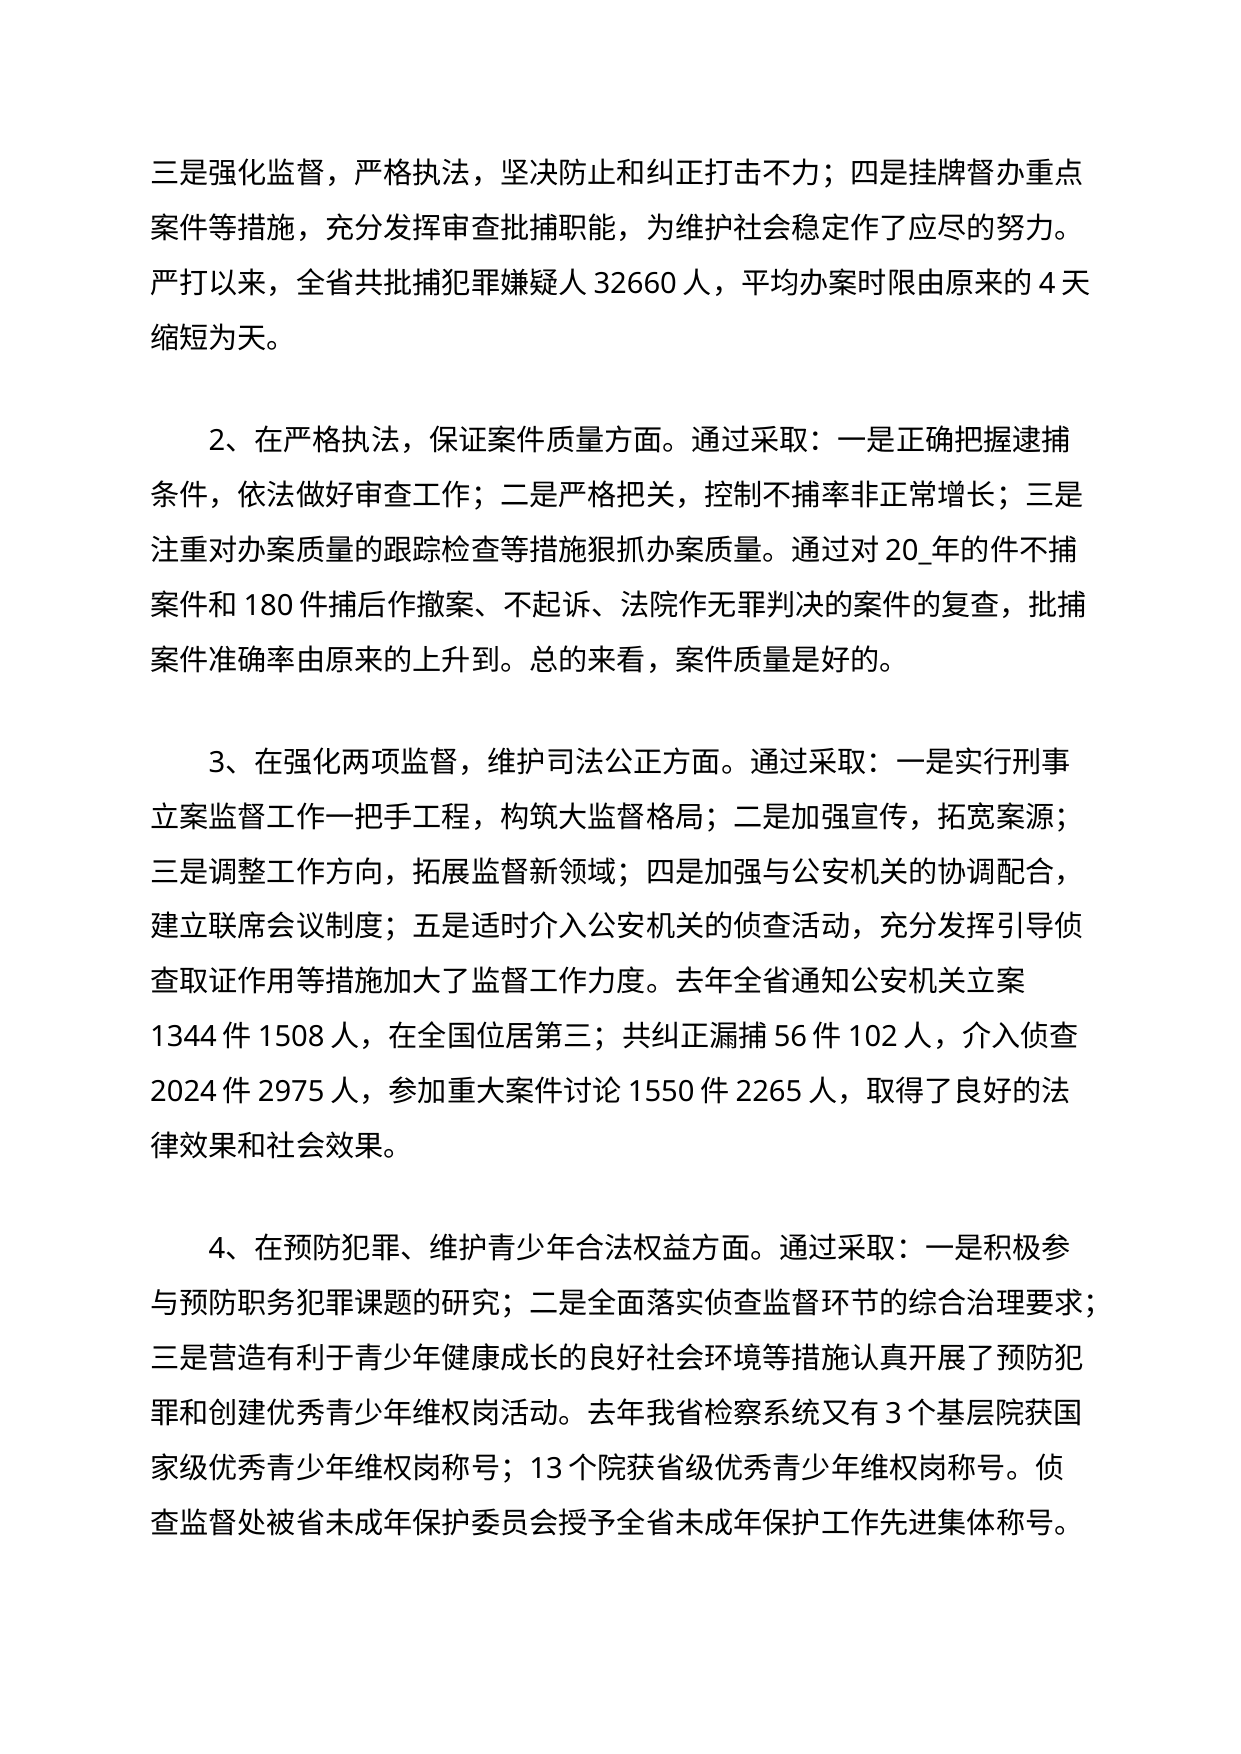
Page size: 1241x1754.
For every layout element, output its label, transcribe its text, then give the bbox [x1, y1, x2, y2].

text 2、在严格执法，保证案件质量方面。通过采取：一是正确把握逮捕条件，依法做好审查工作；二是严格把关，控制不捕率非正常增长；三是注重对办案质量的跟踪检查等措施狠抓办案质量。通过对20_年的件不捕案件和180件捕后作撤案、不起诉、法院作无罪判决的案件的复查，批捕案件准确率由原来的上升到。总的来看，案件质量是好的。 [150, 417, 1090, 679]
text 4、在预防犯罪、维护青少年合法权益方面。通过采取：一是积极参与预防职务犯罪课题的研究；二是全面落实侦查监督环节的综合治理要求；三是营造有利于青少年健康成长的良好社会环境等措施认真开展了预防犯罪和创建优秀青少年维权岗活动。去年我省检察系统又有3个基层院获国家级优秀青少年维权岗称号；13个院获省级优秀青少年维权岗称号。侦查监督处被省未成年保护委员会授予全省未成年保护工作先进集体称号。 [150, 1224, 1090, 1542]
text 3、在强化两项监督，维护司法公正方面。通过采取：一是实行刑事立案监督工作一把手工程，构筑大监督格局；二是加强宣传，拓宽案源；三是调整工作方向，拓展监督新领域；四是加强与公安机关的协调配合，建立联席会议制度；五是适时介入公安机关的侦查活动，充分发挥引导侦查取证作用等措施加大了监督工作力度。去年全省通知公安机关立案1344件1508人，在全国位居第三；共纠正漏捕56件102人，介入侦查2024件2975人，参加重大案件讨论1550件2265人，取得了良好的法律效果和社会效果。 [150, 738, 1090, 1165]
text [150, 150, 1090, 357]
